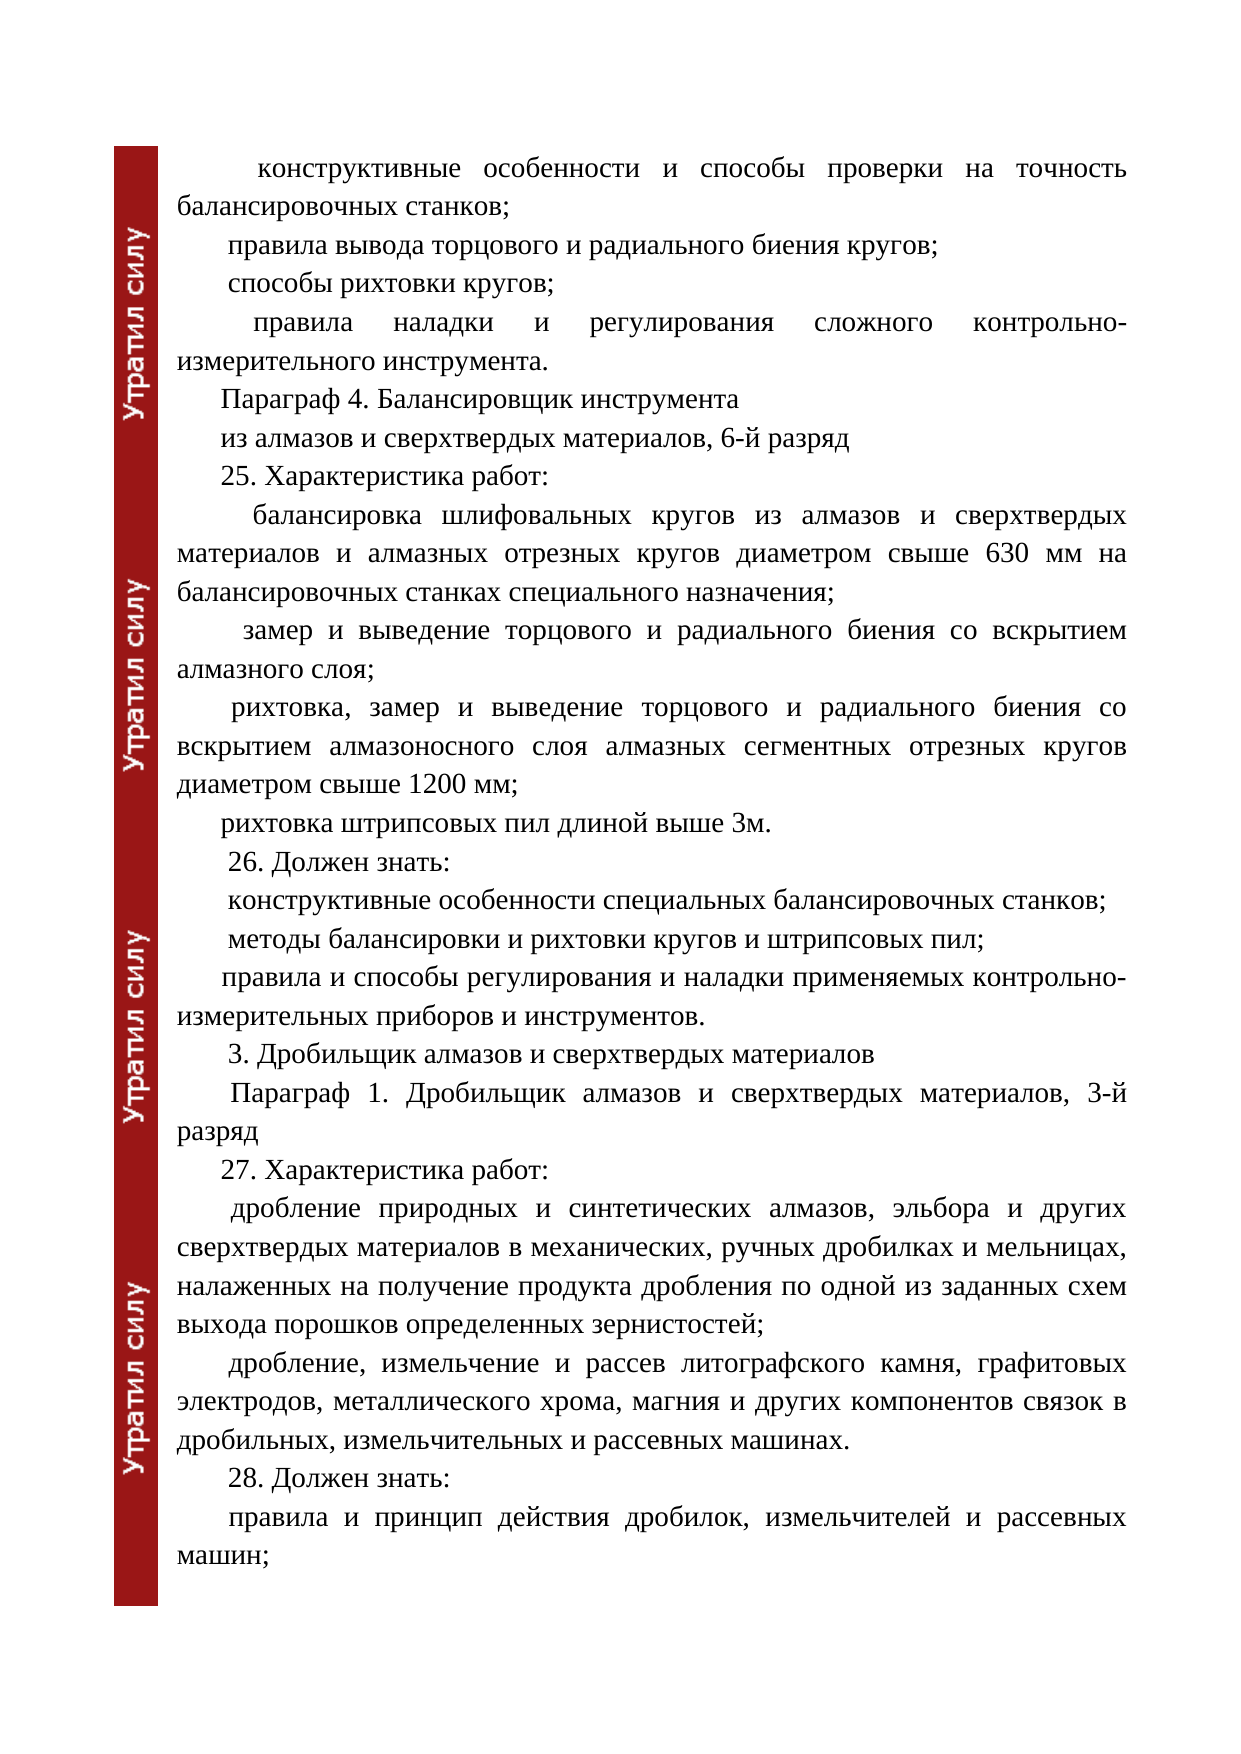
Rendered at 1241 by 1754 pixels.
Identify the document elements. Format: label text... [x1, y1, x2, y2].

text правила вывода торцового и радиального биения кругов; [112, 227, 1128, 261]
picture [114, 261, 158, 266]
picture [114, 954, 158, 959]
text балансировка шлифовальных кругов из алмазов и сверхтвердых материалов и алмазных отрезных кругов диаметром свыше 630 мм на балансировочных станках специального назначения; [112, 497, 1128, 607]
text Параграф 1. Дробильщик алмазов и сверхтвердых материалов, 3-й разряд [112, 1075, 1128, 1147]
text правила и принцип действия дробилок, измельчителей и рассевных машин; [112, 1499, 1128, 1571]
text рихтовка, замер и выведение торцового и радиального биения со вскрытием алмазоносного слоя алмазных сегментных отрезных кругов диаметром свыше 1200 мм; [112, 689, 1128, 800]
picture [114, 222, 158, 227]
picture [114, 1455, 158, 1460]
text конструктивные особенности и способы проверки на точность балансировочных станков; [112, 150, 1128, 222]
picture [114, 415, 158, 420]
picture [114, 146, 158, 150]
picture [114, 839, 158, 844]
text 25. Характеристика работ: [112, 458, 1128, 492]
picture [114, 1070, 158, 1075]
text дробление, измельчение и рассев литографского камня, графитовых электродов, металлического хрома, магния и других компонентов связок в дробильных, измельчительных и рассевных машинах. [112, 1345, 1128, 1455]
picture [114, 607, 158, 612]
picture [114, 1186, 158, 1191]
text замер и выведение торцового и радиального биения со вскрытием алмазного слоя; [112, 612, 1128, 684]
picture [114, 684, 158, 689]
picture [114, 1571, 158, 1606]
picture [114, 453, 158, 458]
text Параграф 4. Балансировщик инструмента [112, 381, 1128, 415]
picture [114, 1147, 158, 1152]
text правила и способы регулирования и наладки применяемых контрольно-измерительных приборов и инструментов. [112, 959, 1128, 1031]
picture [114, 877, 158, 882]
picture [114, 916, 158, 921]
text конструктивные особенности специальных балансировочных станков; [112, 882, 1128, 916]
picture [114, 1031, 158, 1036]
picture [114, 1340, 158, 1345]
text способы рихтовки кругов; [112, 266, 1128, 299]
text дробление природных и синтетических алмазов, эльбора и других сверхтвердых материалов в механических, ручных дробилках и мельницах, налаженных на получение продукта дробления по одной из заданных схем выхода порошков определенных зернистостей; [112, 1191, 1128, 1340]
picture [114, 800, 158, 805]
picture [114, 492, 158, 497]
text правила наладки и регулирования сложного контрольно-измерительного инструмента. [112, 304, 1128, 376]
text 26. Должен знать: [112, 844, 1128, 877]
text 28. Должен знать: [112, 1460, 1128, 1494]
text 27. Характеристика работ: [112, 1152, 1128, 1186]
text из алмазов и сверхтвердых материалов, 6-й разряд [112, 420, 1128, 453]
text 3. Дробильщик алмазов и сверхтвердых материалов [112, 1036, 1128, 1070]
picture [114, 1494, 158, 1499]
text методы балансировки и рихтовки кругов и штрипсовых пил; [112, 921, 1128, 954]
picture [114, 299, 158, 304]
picture [114, 376, 158, 381]
text рихтовка штрипсовых пил длиной выше 3м. [112, 805, 1128, 839]
